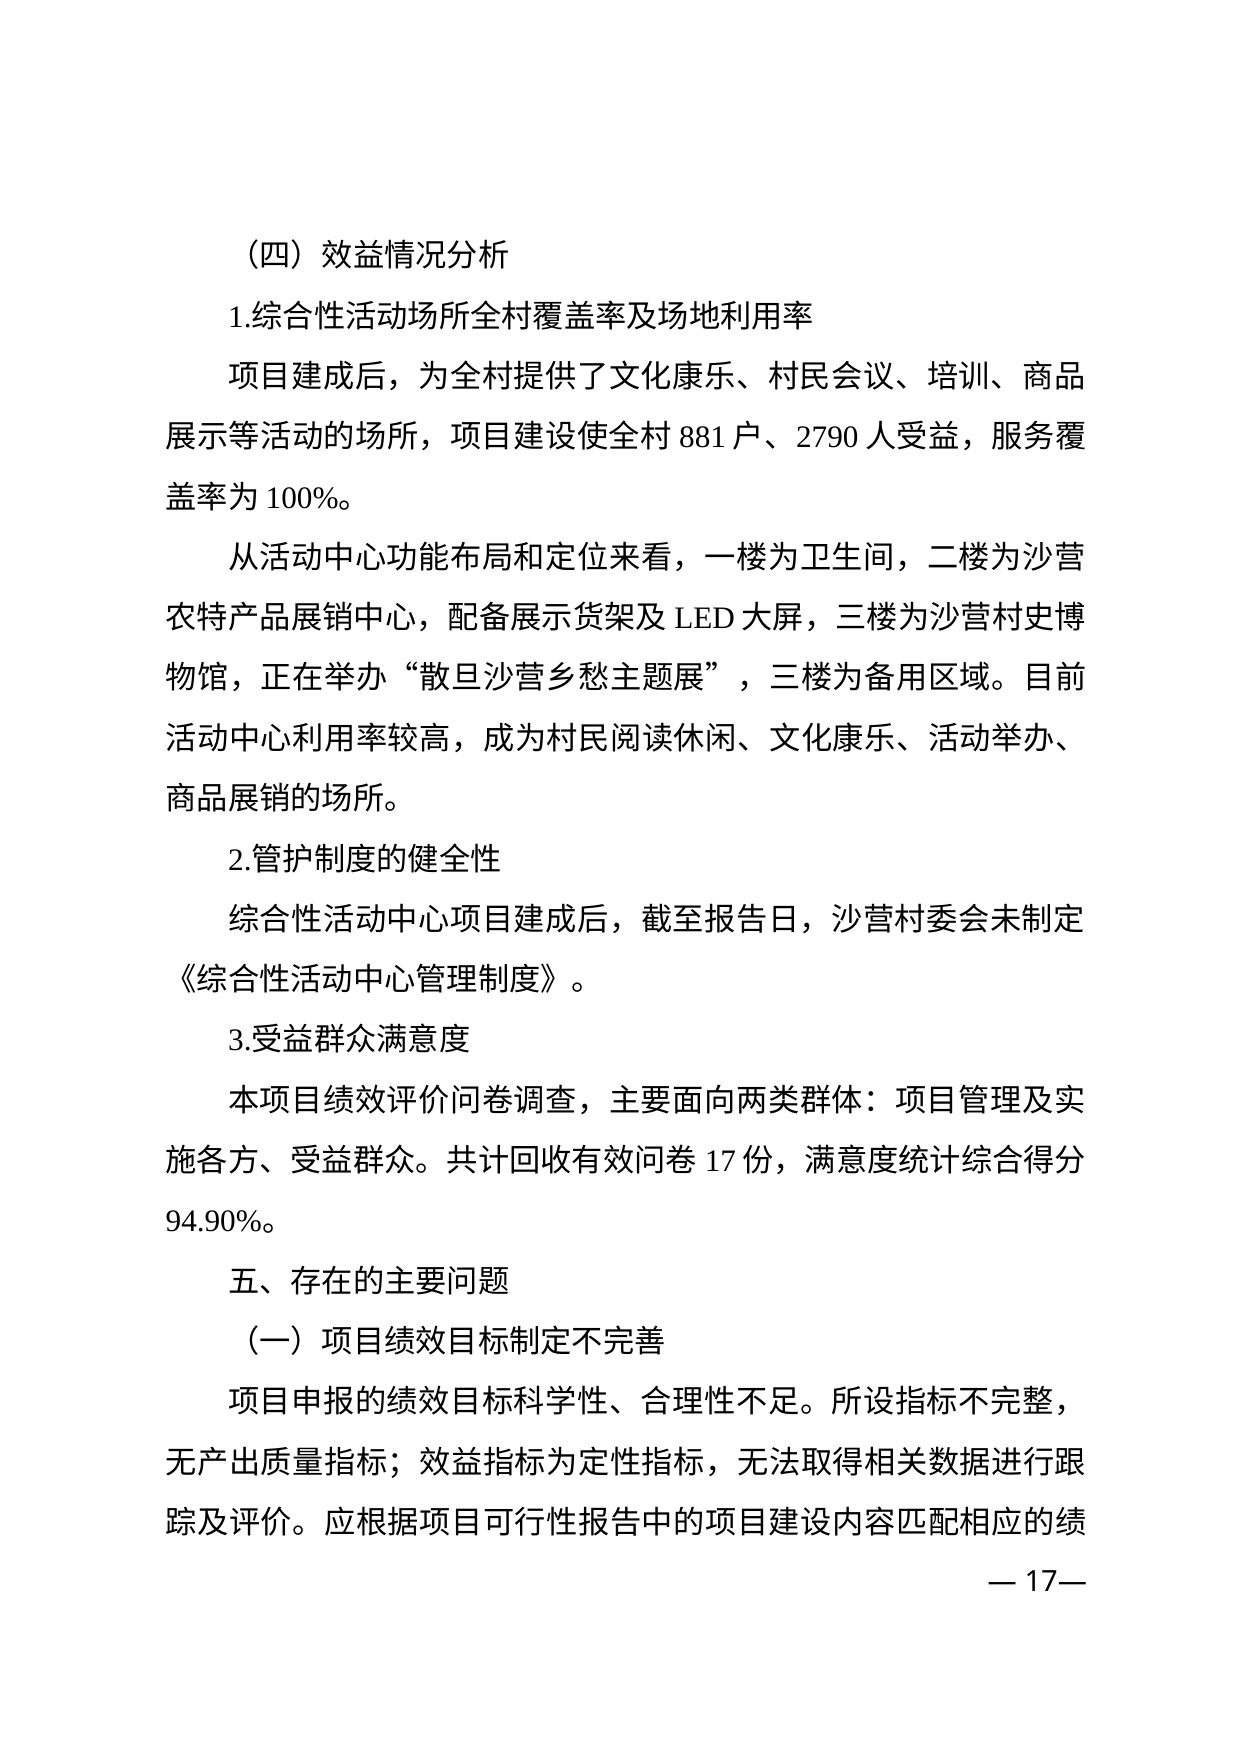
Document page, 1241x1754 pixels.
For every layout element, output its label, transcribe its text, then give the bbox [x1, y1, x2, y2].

text 3.受益群众满意度 [165, 1003, 1087, 1063]
text 综合性活动中心项目建成后，截至报告日，沙营村委会未制定《综合性活动中心管理制度》。 [165, 882, 1087, 1003]
text 项目建成后，为全村提供了文化康乐、村民会议、培训、商品展示等活动的场所，项目建设使全村881户、2790人受益，服务覆盖率为100%。 [165, 339, 1087, 520]
text 2.管护制度的健全性 [165, 822, 1087, 882]
text 本项目绩效评价问卷调查，主要面向两类群体：项目管理及实施各方、受益群众。共计回收有效问卷17份，满意度统计综合得分94.90%。 [165, 1063, 1087, 1244]
text 从活动中心功能布局和定位来看，一楼为卫生间，二楼为沙营农特产品展销中心，配备展示货架及LED大屏，三楼为沙营村史博物馆，正在举办“散旦沙营乡愁主题展”，三楼为备用区域。目前活动中心利用率较高，成为村民阅读休闲、文化康乐、活动举办、商品展销的场所。 [165, 520, 1087, 822]
text 1.综合性活动场所全村覆盖率及场地利用率 [165, 279, 1087, 339]
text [165, 1364, 1087, 1545]
text （一）项目绩效目标制定不完善 [165, 1304, 1087, 1364]
text （四）效益情况分析 [165, 218, 1087, 279]
text 五、存在的主要问题 [165, 1244, 1087, 1304]
